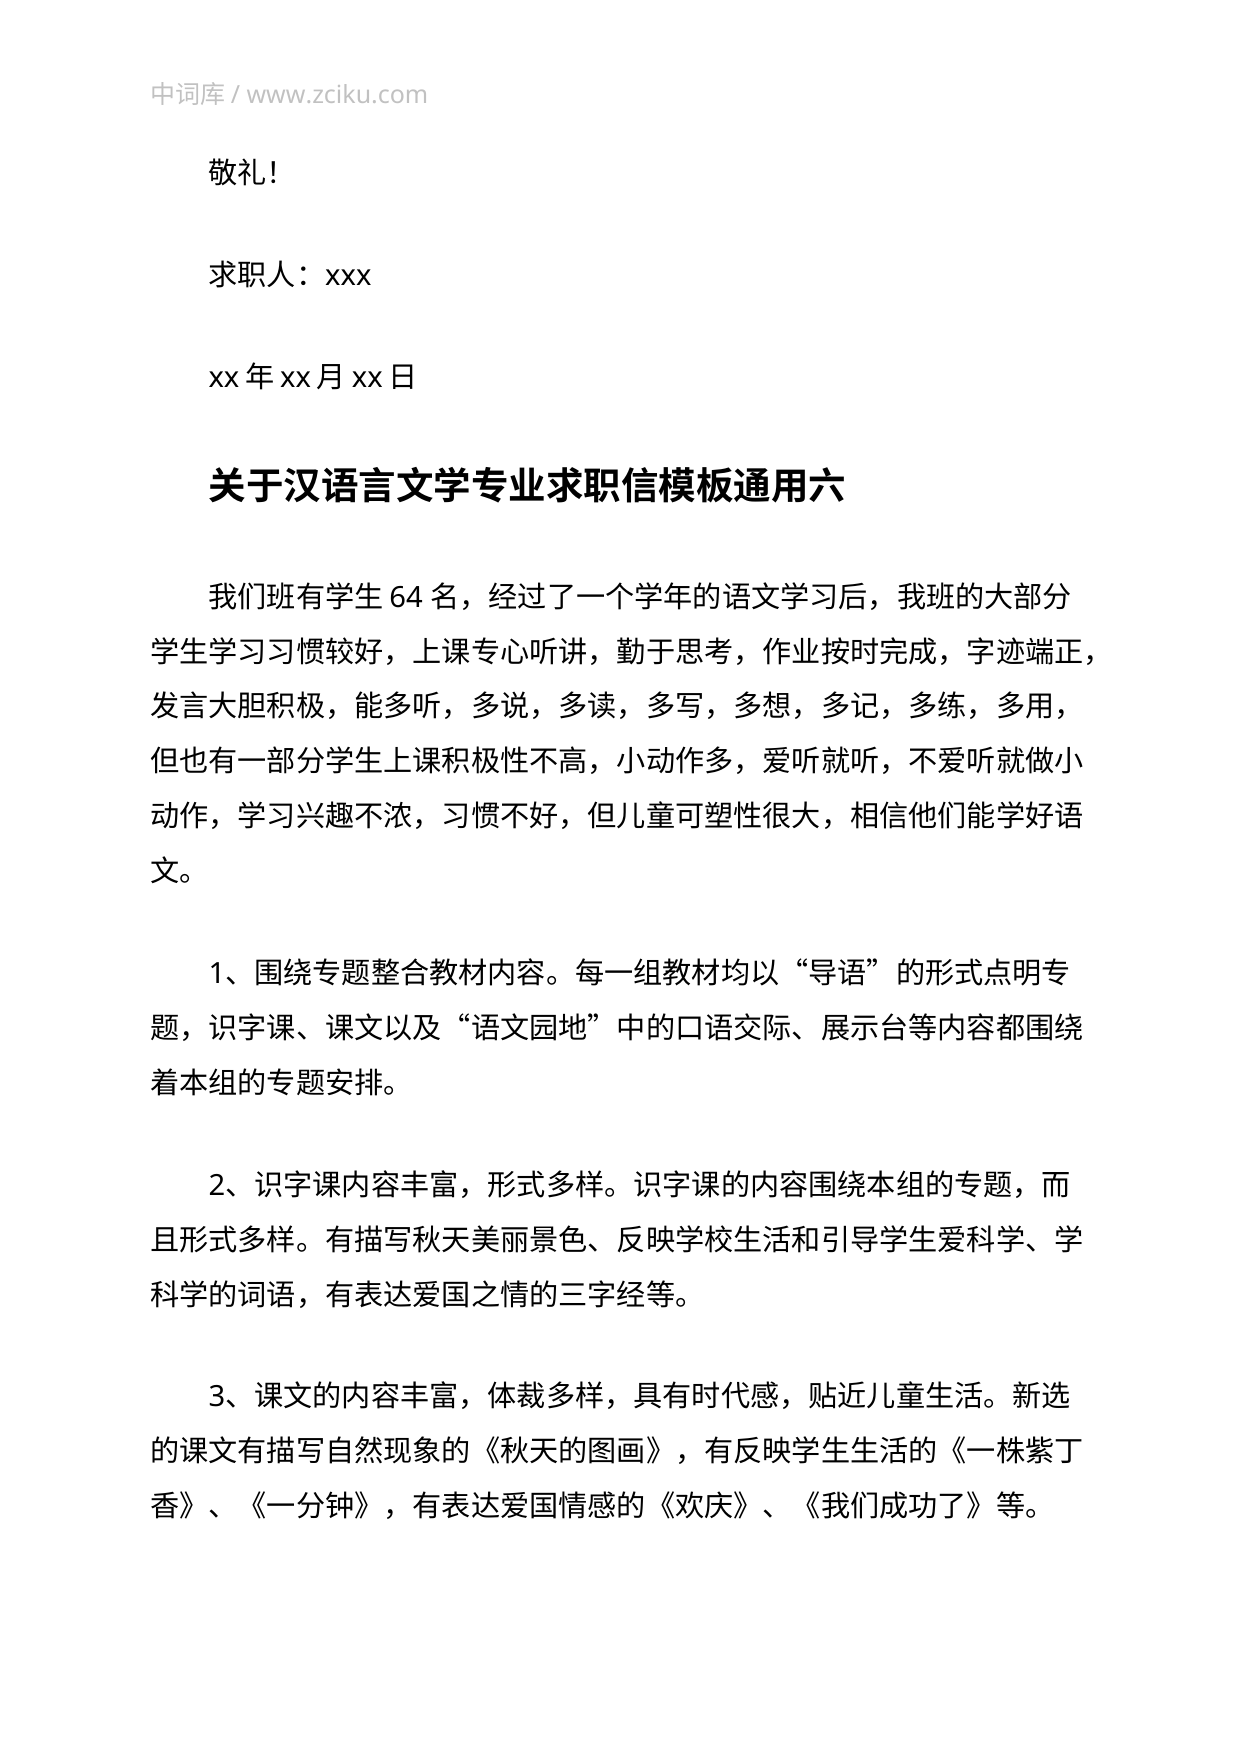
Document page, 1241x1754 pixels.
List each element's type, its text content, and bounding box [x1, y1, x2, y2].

text xx年xx月xx日 [150, 354, 1090, 396]
text 我们班有学生64 名，经过了一个学年的语文学习后，我班的大部分学生学习习惯较好，上课专心听讲，勤于思考，作业按时完成，字迹端正，发言大胆积极，能多听，多说，多读，多写，多想，多记，多练，多用，但也有一部分学生上课积极性不高，小动作多，爱听就听，不爱听就做小动作，学习兴趣不浓，习惯不好，但儿童可塑性很大，相信他们能学好语文。 [150, 573, 1090, 890]
text 求职人：xxx [150, 252, 1090, 294]
text 3、课文的内容丰富，体裁多样，具有时代感，贴近儿童生活。新选的课文有描写自然现象的《秋天的图画》，有反映学生生活的《一株紫丁香》、《一分钟》，有表达爱国情感的《欢庆》、《我们成功了》等。 [150, 1373, 1090, 1525]
text 2、识字课内容丰富，形式多样。识字课的内容围绕本组的专题，而且形式多样。有描写秋天美丽景色、反映学校生活和引导学生爱科学、学科学的词语，有表达爱国之情的三字经等。 [150, 1161, 1090, 1313]
text 1、围绕专题整合教材内容。每一组教材均以“导语”的形式点明专题，识字课、课文以及“语文园地”中的口语交际、展示台等内容都围绕着本组的专题安排。 [150, 949, 1090, 1102]
text 敬礼！ [150, 150, 1090, 192]
text 关于汉语言文学专业求职信模板通用六 [150, 456, 1090, 510]
